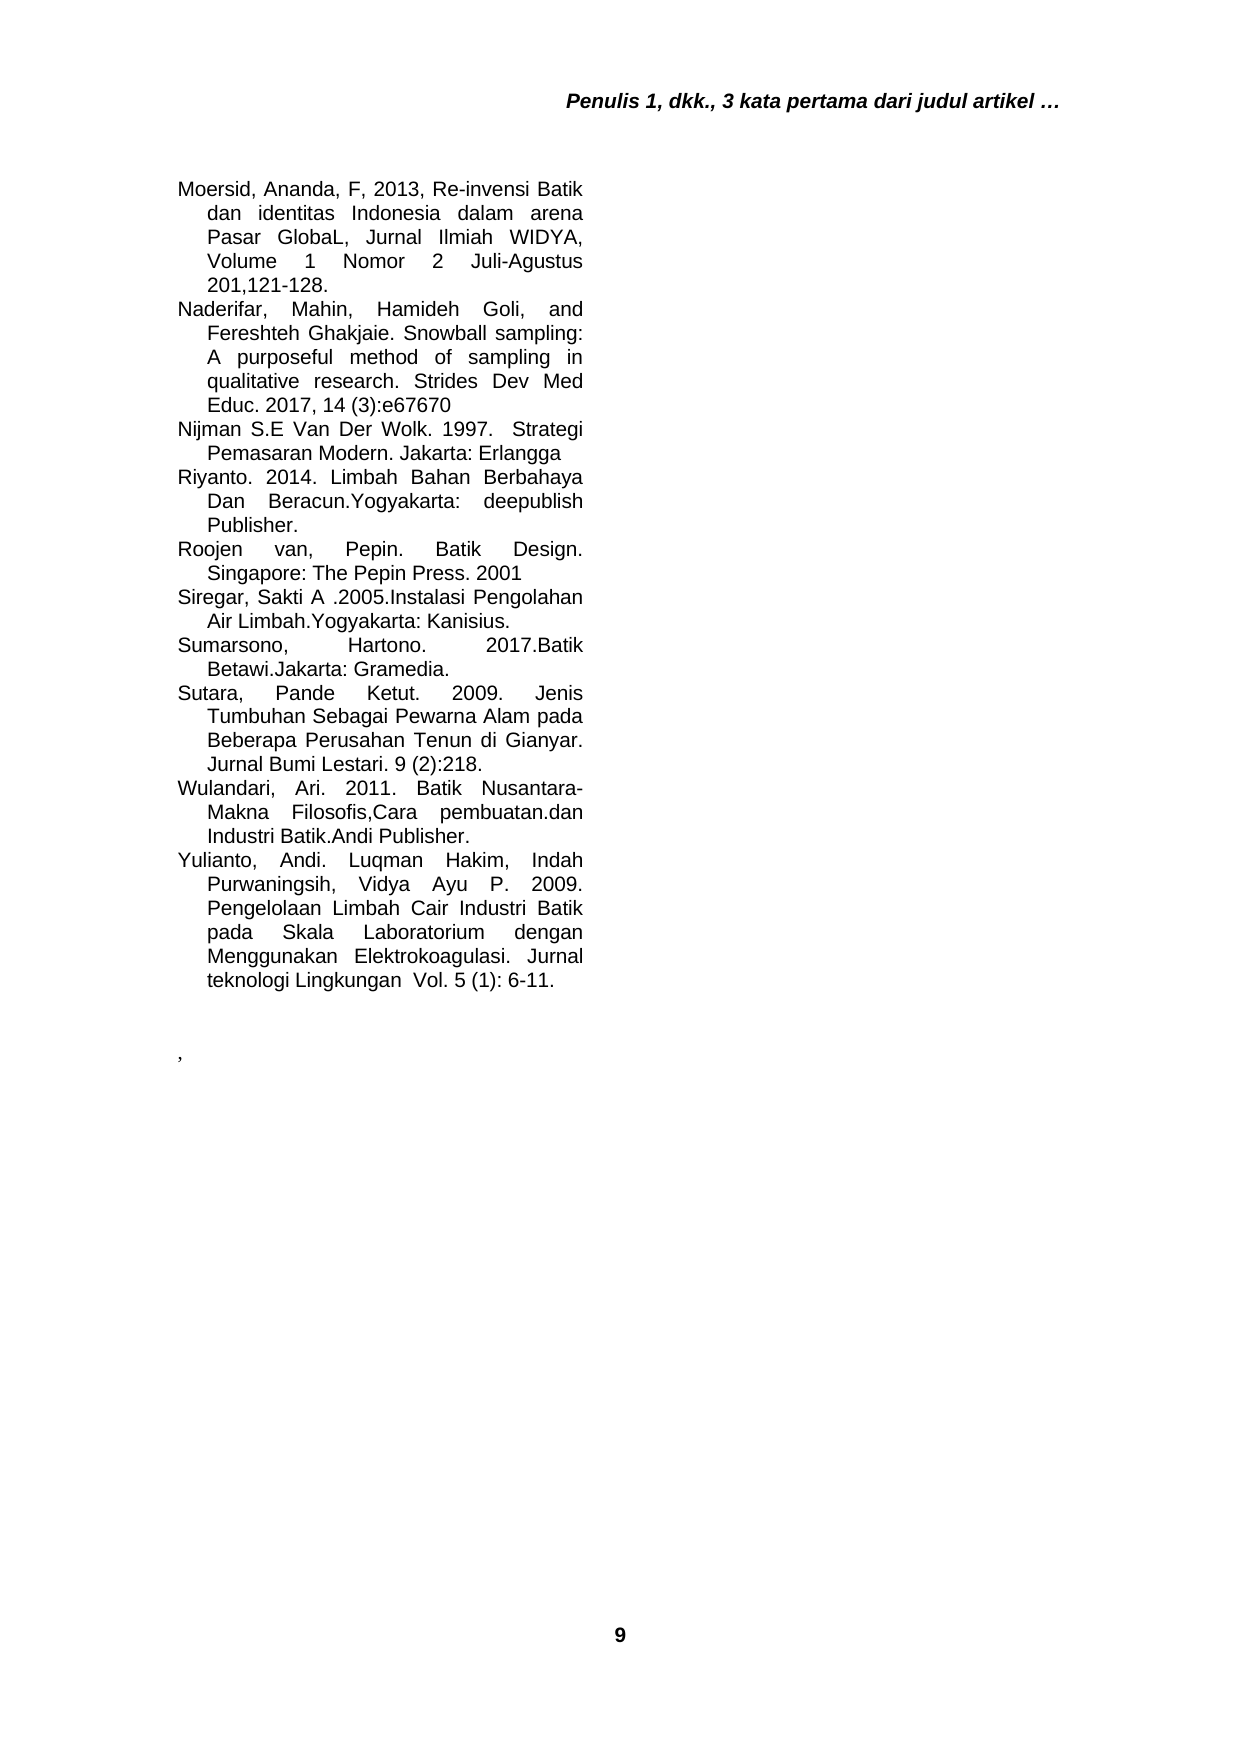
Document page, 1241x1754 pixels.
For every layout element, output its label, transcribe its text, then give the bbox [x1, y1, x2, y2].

text Sutara, Pande Ketut. 2009. Jenis Tumbuhan Sebagai Pewarna Alam pada Beberapa Perusahan Tenun di Gianyar. Jurnal Bumi Lestari. 9 (2):218. [177, 680, 583, 776]
text Wulandari, Ari. 2011. Batik Nusantara-Makna Filosofis,Cara pembuatan.dan Industri Batik.Andi Publisher. [177, 776, 583, 848]
text , [177, 1040, 583, 1064]
text Moersid, Ananda, F, 2013, Re-invensi Batik dan identitas Indonesia dalam arena Pasar GlobaL, Jurnal Ilmiah WIDYA, Volume 1 Nomor 2 Juli-Agustus 201,121-128. [177, 177, 583, 297]
text Yulianto, Andi. Luqman Hakim, Indah Purwaningsih, Vidya Ayu P. 2009. Pengelolaan Limbah Cair Industri Batik pada Skala Laboratorium dengan Menggunakan Elektrokoagulasi. Jurnal teknologi Lingkungan Vol. 5 (1): 6-11. [177, 848, 583, 992]
text Roojen van, Pepin. Batik Design. Singapore: The Pepin Press. 2001 [177, 537, 583, 584]
text Riyanto. 2014. Limbah Bahan Berbahaya Dan Beracun.Yogyakarta: deepublish Publisher. [177, 465, 583, 537]
text Nijman S.E Van Der Wolk. 1997. Strategi Pemasaran Modern. Jakarta: Erlangga [177, 417, 583, 465]
text Siregar, Sakti A .2005.Instalasi Pengolahan Air Limbah.Yogyakarta: Kanisius. [177, 584, 583, 632]
text Naderifar, Mahin, Hamideh Goli, and Fereshteh Ghakjaie. Snowball sampling: A purposeful method of sampling in qualitative research. Strides Dev Med Educ. 2017, 14 (3):e67670 [177, 297, 583, 417]
text Sumarsono, Hartono. 2017.Batik Betawi.Jakarta: Gramedia. [177, 632, 583, 680]
